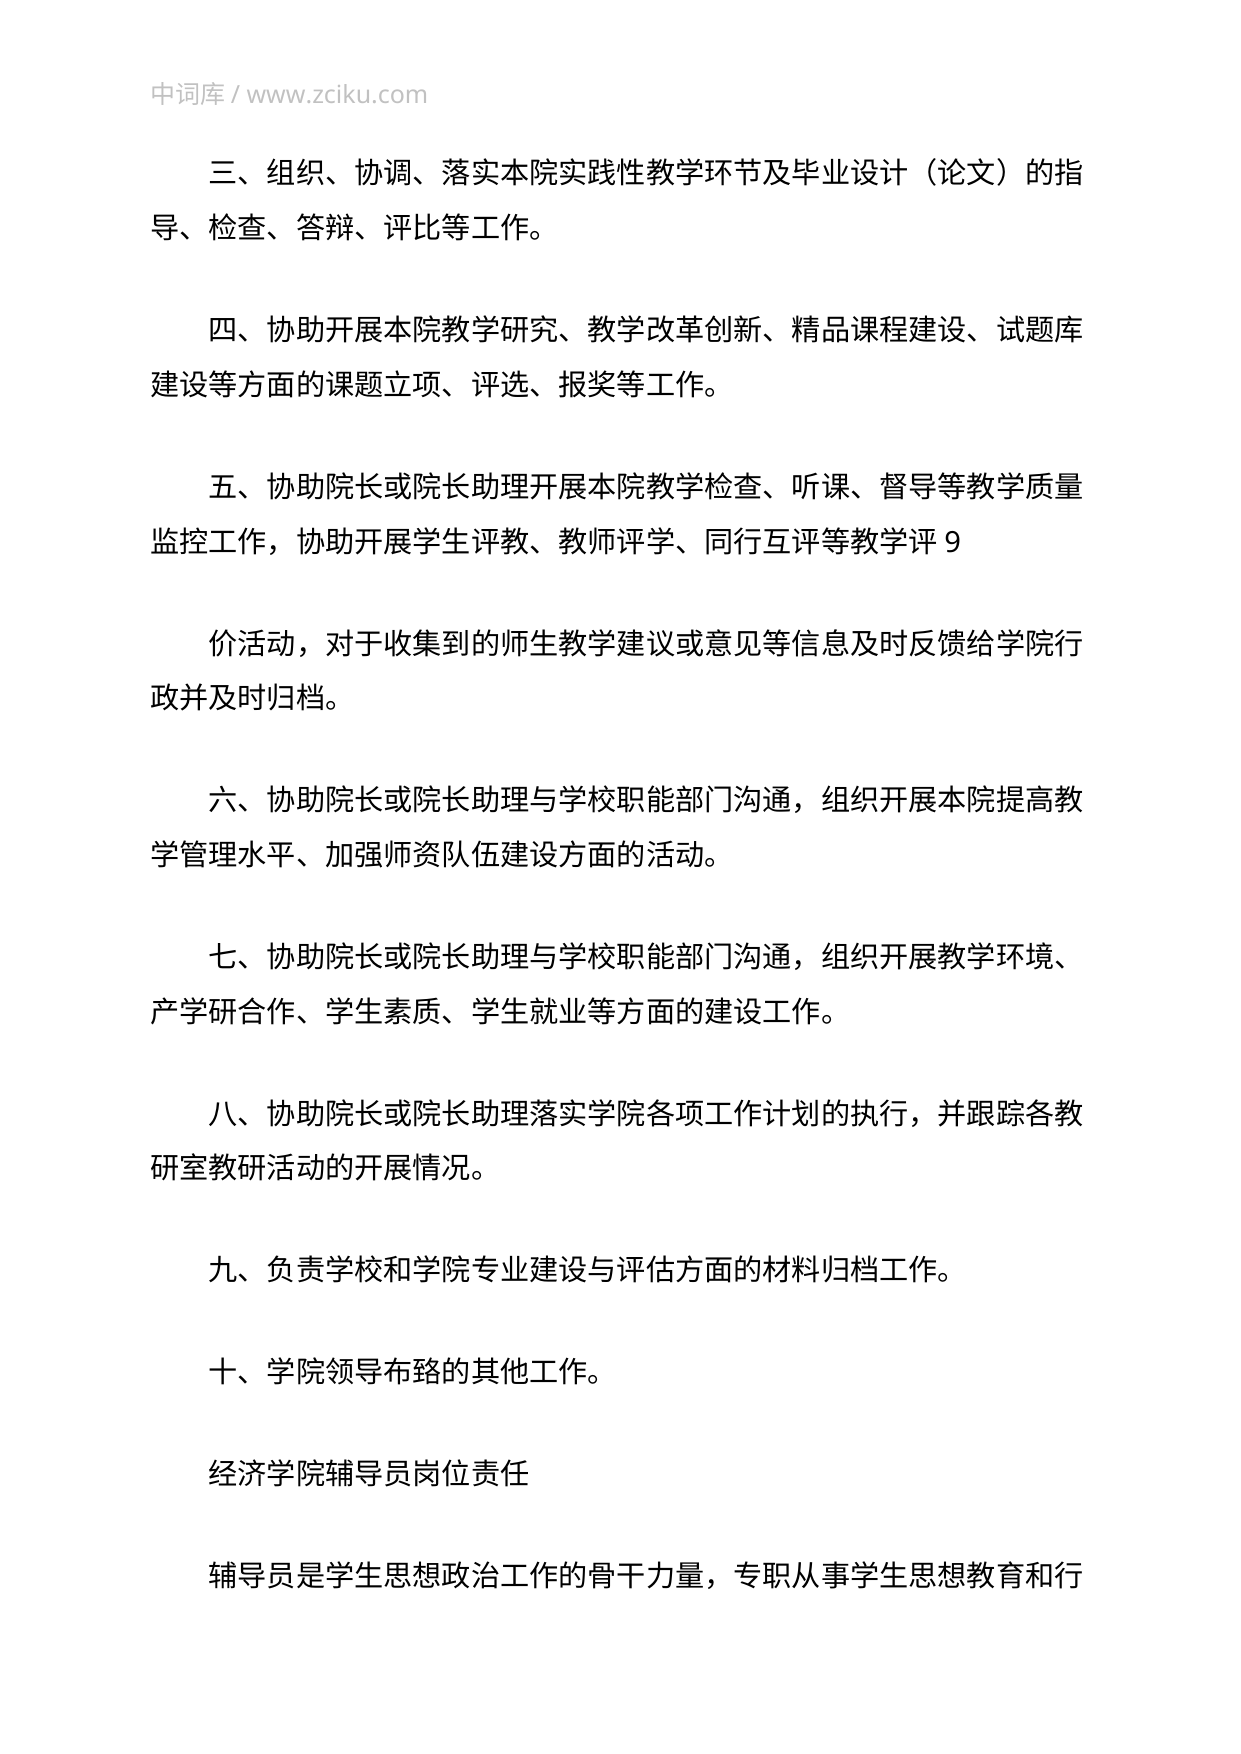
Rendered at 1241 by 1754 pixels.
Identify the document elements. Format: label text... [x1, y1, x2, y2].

text 七、协助院长或院长助理与学校职能部门沟通，组织开展教学环境、产学研合作、学生素质、学生就业等方面的建设工作。 [150, 933, 1090, 1031]
text 四、协助开展本院教学研究、教学改革创新、精品课程建设、试题库建设等方面的课题立项、评选、报奖等工作。 [150, 307, 1090, 404]
text 九、负责学校和学院专业建设与评估方面的材料归档工作。 [150, 1247, 1090, 1289]
text 十、学院领导布臵的其他工作。 [150, 1349, 1090, 1391]
text 八、协助院长或院长助理落实学院各项工作计划的执行，并跟踪各教研室教研活动的开展情况。 [150, 1090, 1090, 1187]
text 经济学院辅导员岗位责任 [150, 1450, 1090, 1493]
text 三、组织、协调、落实本院实践性教学环节及毕业设计（论文）的指导、检查、答辩、评比等工作。 [150, 150, 1090, 247]
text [150, 1552, 1090, 1594]
text 五、协助院长或院长助理开展本院教学检查、听课、督导等教学质量监控工作，协助开展学生评教、教师评学、同行互评等教学评 9 [150, 463, 1090, 561]
text 价活动，对于收集到的师生教学建议或意见等信息及时反馈给学院行政并及时归档。 [150, 620, 1090, 717]
text 六、协助院长或院长助理与学校职能部门沟通，组织开展本院提高教学管理水平、加强师资队伍建设方面的活动。 [150, 777, 1090, 874]
